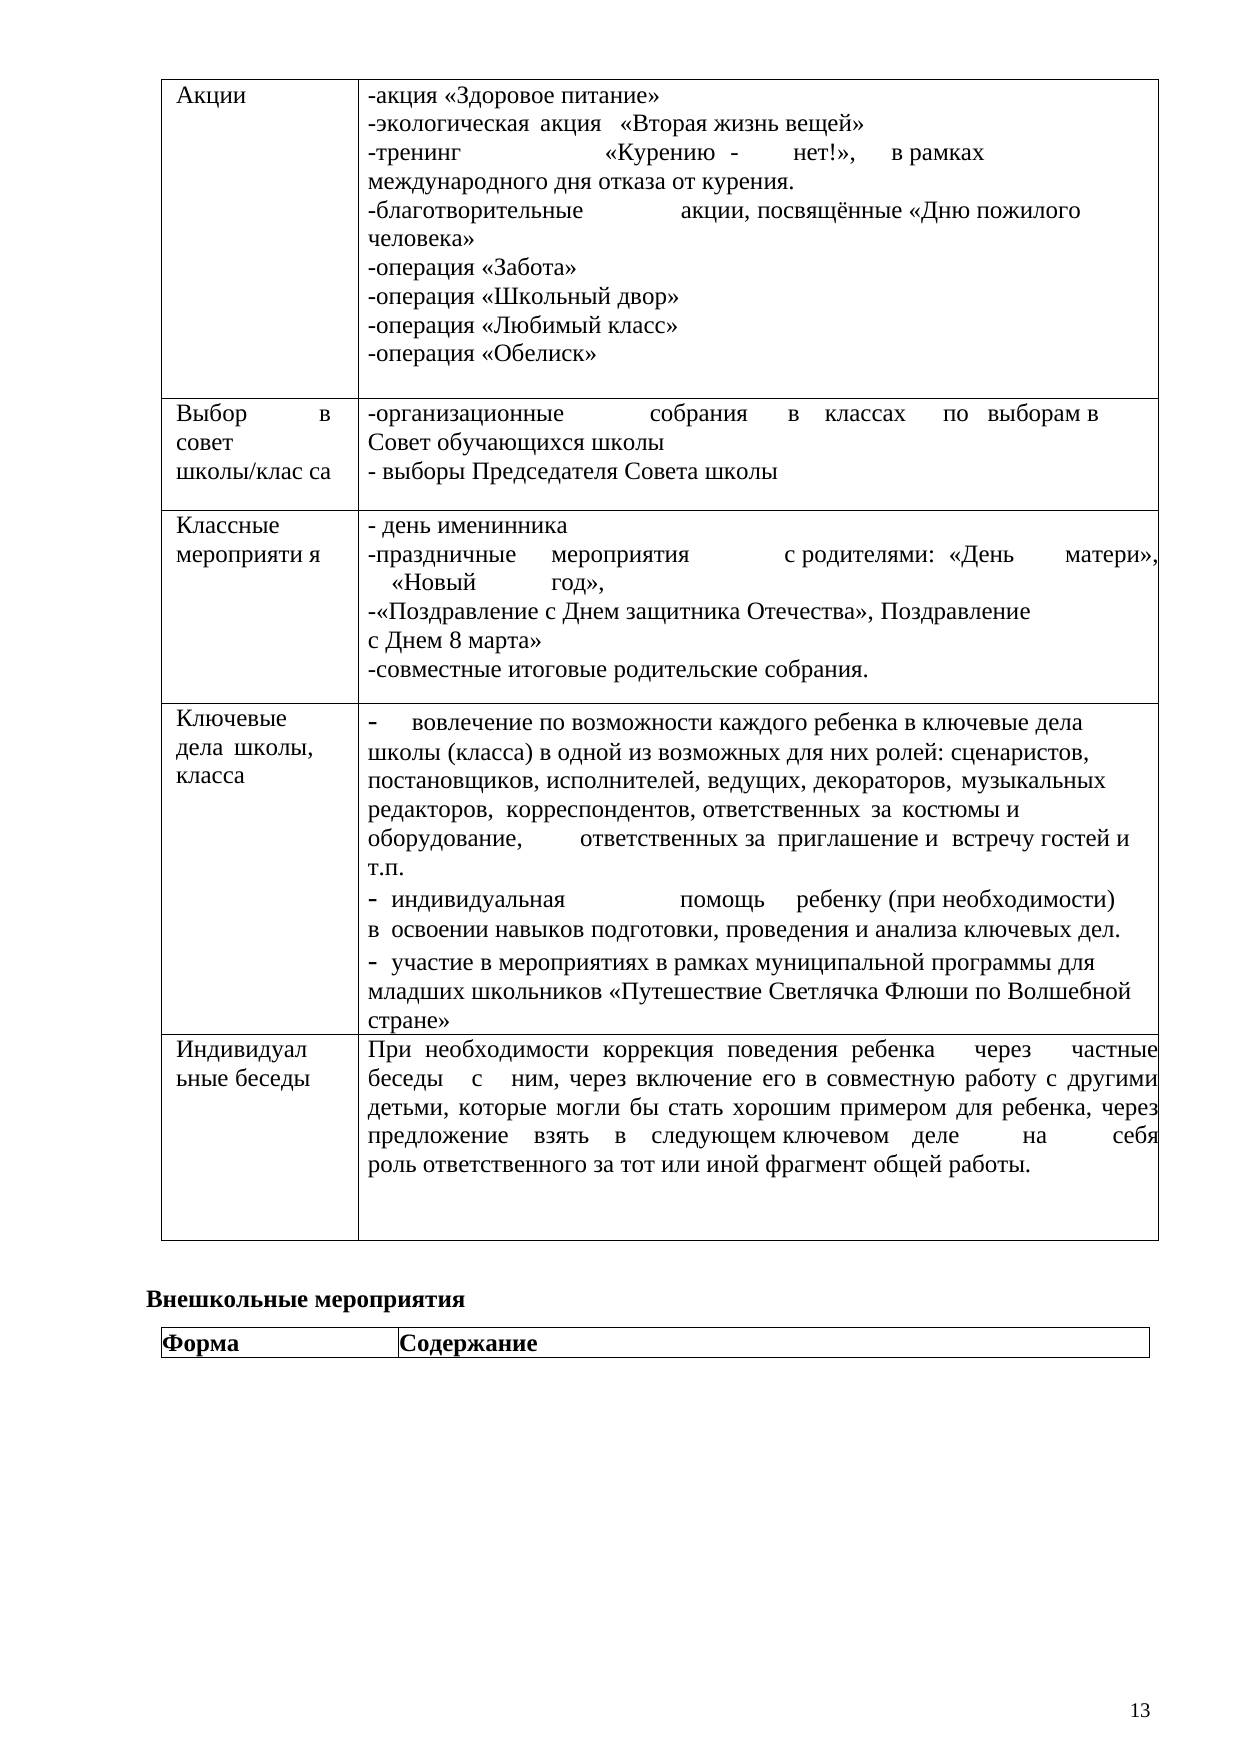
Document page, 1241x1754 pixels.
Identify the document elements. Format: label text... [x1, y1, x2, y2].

table_cell При необходимости коррекция поведения ребенка через частные беседы с ним, через включение его в совместную работу с другими детьми, которые могли бы стать хорошим примером для ребенка, через предложение взять в следующем ключевом деле на себя роль ответственного за тот или иной фрагмент общей работы. [359, 1035, 1158, 1240]
table_cell вовлечение по возможности каждого ребенка в ключевые дела школы (класса) в одной из возможных для них ролей: сценаристов, постановщиков, исполнителей, ведущих, декораторов, музыкальных редакторов, корреспондентов, ответственных за костюмы и оборудование, ответственных за приглашение и встречу гостей и т.п. индивидуальная помощь ребенку (при необходимости) в освоении навыков подготовки, проведения и анализа ключевых дел. участие в мероприятиях в рамках муниципальной программы для младших школьников «Путешествие Светлячка Флюши по Волшебной стране» [359, 704, 1158, 1034]
table_cell -организационные собрания в классах по выборам в Совет обучающихся школы - выборы Председателя Совета школы [359, 399, 1158, 509]
table_cell Ключевые дела школы, класса [162, 704, 358, 1034]
table_header Форма [162, 1328, 398, 1357]
table_cell -акция «Здоровое питание» -экологическая акция «Вторая жизнь вещей» -тренинг «Курению - нет!», в рамках международного дня отказа от курения. -благотворительные акции, посвящённые «Дню пожилого человека» -операция «Забота» -операция «Школьный двор» -операция «Любимый класс» -операция «Обелиск» [359, 80, 1158, 398]
table_cell Классные мероприяти я [162, 511, 358, 703]
table_cell Акции [162, 80, 358, 398]
text Внешкольные мероприятия [146, 1284, 1207, 1313]
table_cell - день именинника -праздничные мероприятия с родителями: «День матери», «Новый год», -«Поздравление с Днем защитника Отечества», Поздравление с Днем 8 марта» -совместные итоговые родительские собрания. [359, 511, 1158, 703]
table_cell Выбор в совет школы/клас са [162, 399, 358, 509]
table_cell Индивидуал ьные беседы [162, 1035, 358, 1240]
table_header Содержание [399, 1328, 1149, 1357]
